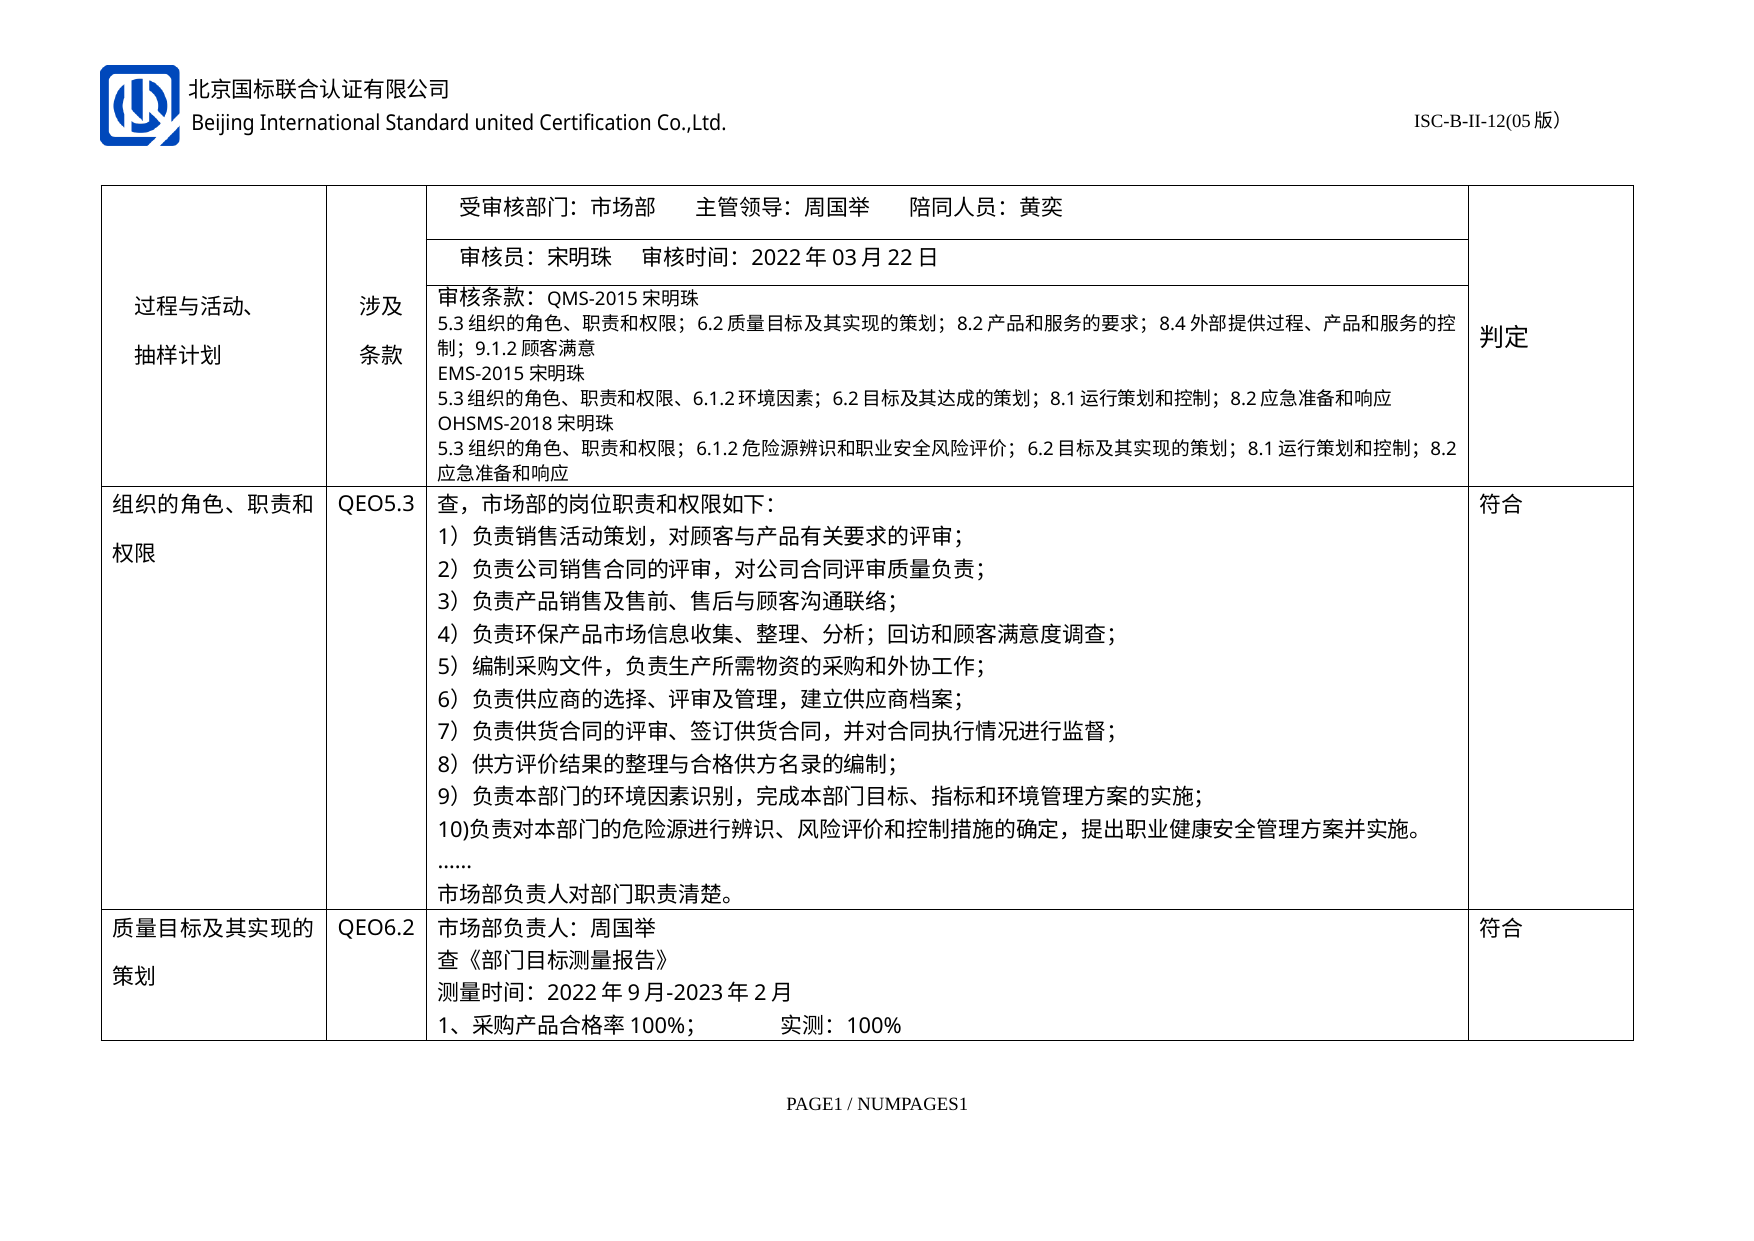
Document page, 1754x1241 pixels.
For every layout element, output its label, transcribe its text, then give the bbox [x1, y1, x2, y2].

table_cell QEO6.2 [327, 910, 426, 1040]
table_cell 组织的角色、职责和权限 [102, 487, 326, 909]
table_cell 符合 [1469, 487, 1633, 909]
table_header 判定 [1469, 186, 1633, 486]
table_cell 审核条款：QMS-2015 宋明珠 5.3组织的角色、职责和权限；6.2质量目标及其实现的策划；8.2产品和服务的要求；8.4外部提供过程、产品和服务的控制；9.1.2顾客满意 EMS-2015 宋明珠 5.3组织的角色、职责和权限、6.1.2环境因素；6.2目标及其达成的策划；8.1运行策划和控制；8.2应急准备和响应 OHSMS-2018 宋明珠 5.3组织的角色、职责和权限；6.1.2危险源辨识和职业安全风险评价；6.2目标及其实现的策划；8.1运行策划和控制；8.2应急准备和响应 [427, 286, 1468, 486]
table_header 受审核部门：市场部 主管领导：周国举 陪同人员：黄奕 [427, 186, 1468, 238]
table_cell QEO5.3 [327, 487, 426, 909]
table_cell 审核员：宋明珠 审核时间：2022年03月22日 [427, 240, 1468, 284]
picture [100, 65, 180, 146]
table_cell 符合 [1469, 910, 1633, 1040]
table_header 过程与活动、 抽样计划 [102, 186, 326, 486]
table_cell 查，市场部的岗位职责和权限如下： 1）负责销售活动策划，对顾客与产品有关要求的评审； 2）负责公司销售合同的评审，对公司合同评审质量负责； 3）负责产品销售及售前、售后与顾客沟通联络； 4）负责环保产品市场信息收集、整理、分析；回访和顾客满意度调查； 5）编制采购文件，负责生产所需物资的采购和外协工作； 6）负责供应商的选择、评审及管理，建立供应商档案； 7）负责供货合同的评审、签订供货合同，并对合同执行情况进行监督； 8）供方评价结果的整理与合格供方名录的编制； 9）负责本部门的环境因素识别，完成本部门目标、指标和环境管理方案的实施； 10)负责对本部门的危险源进行辨识、风险评价和控制措施的确定，提出职业健康安全管理方案并实施。 …… 市场部负责人对部门职责清楚。 [427, 487, 1468, 909]
table_cell 质量目标及其实现的策划 [102, 910, 326, 1040]
table_header 涉及 条款 [327, 186, 426, 486]
